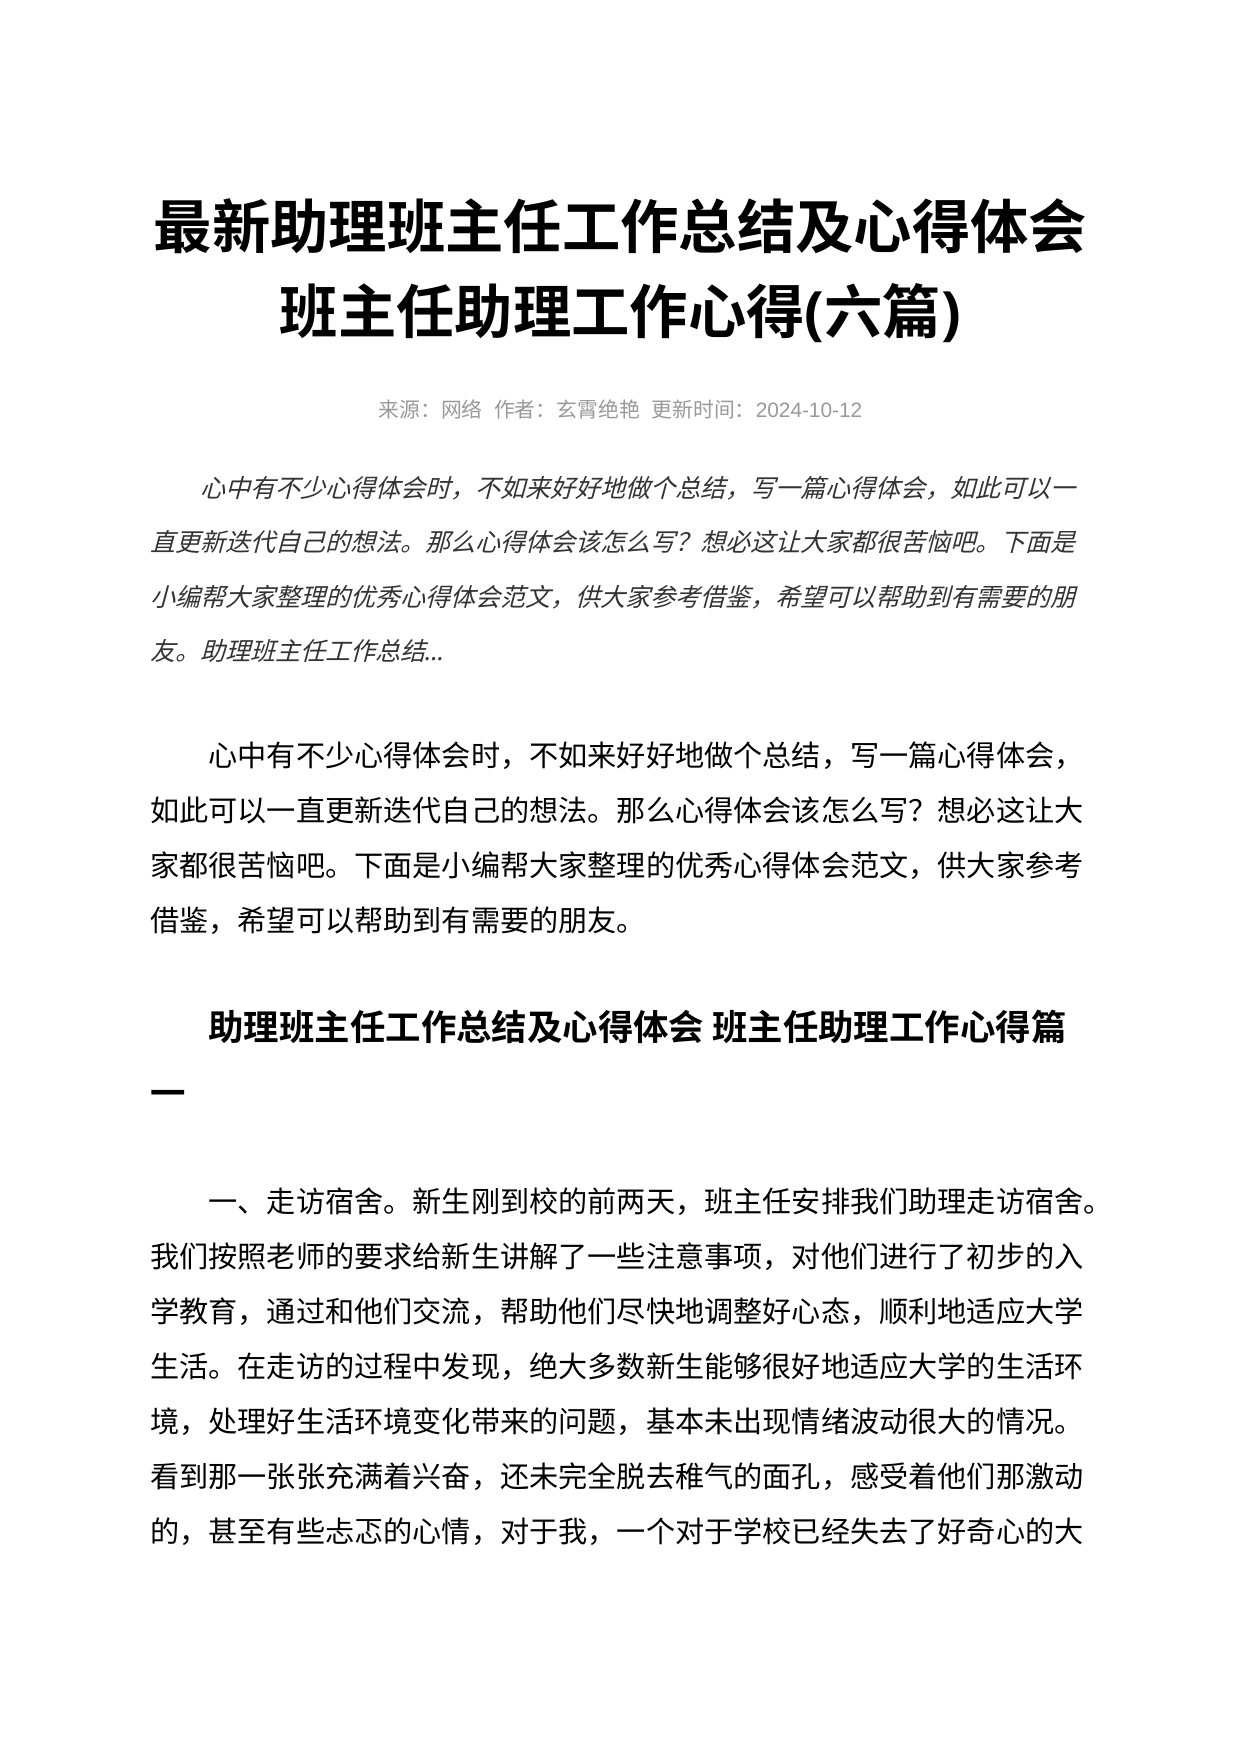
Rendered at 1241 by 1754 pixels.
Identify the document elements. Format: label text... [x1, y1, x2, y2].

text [150, 1179, 1090, 1551]
subtitle 最新助理班主任工作总结及心得体会 班主任助理工作心得(六篇) [150, 181, 1090, 351]
text 助理班主任工作总结及心得体会 班主任助理工作心得篇一 [150, 999, 1090, 1117]
text 心中有不少心得体会时，不如来好好地做个总结，写一篇心得体会，如此可以一直更新迭代自己的想法。那么心得体会该怎么写？想必这让大家都很苦恼吧。下面是小编帮大家整理的优秀心得体会范文，供大家参考借鉴，希望可以帮助到有需要的朋友。 [150, 733, 1090, 939]
text 心中有不少心得体会时，不如来好好地做个总结，写一篇心得体会，如此可以一直更新迭代自己的想法。那么心得体会该怎么写？想必这让大家都很苦恼吧。下面是小编帮大家整理的优秀心得体会范文，供大家参考借鉴，希望可以帮助到有需要的朋友。助理班主任工作总结... [150, 468, 1090, 668]
text 来源：网络 作者：玄霄绝艳 更新时间：2024-10-12 [150, 397, 1090, 421]
